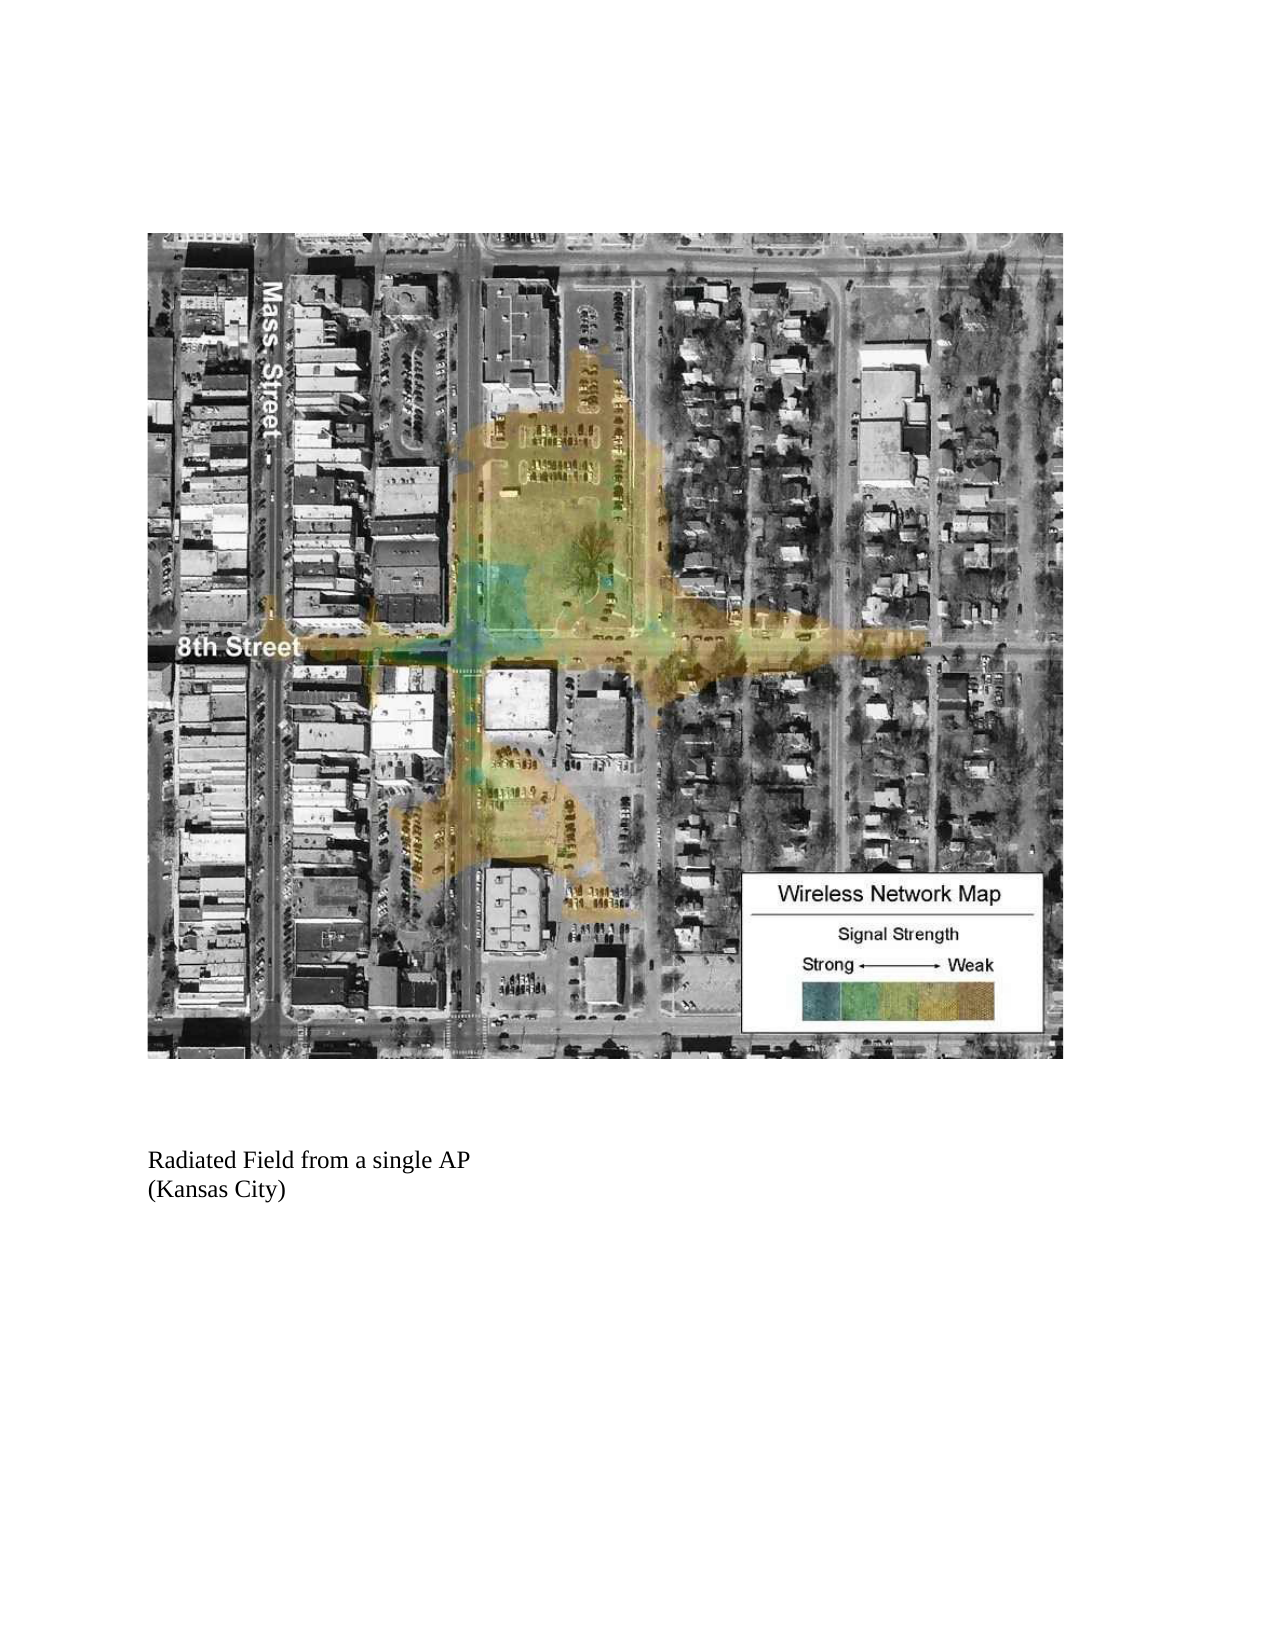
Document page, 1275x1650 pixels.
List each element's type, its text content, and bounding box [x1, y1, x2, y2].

text Radiated Field from a single AP [148, 1145, 1127, 1174]
text (Kansas City) [148, 1174, 1127, 1203]
